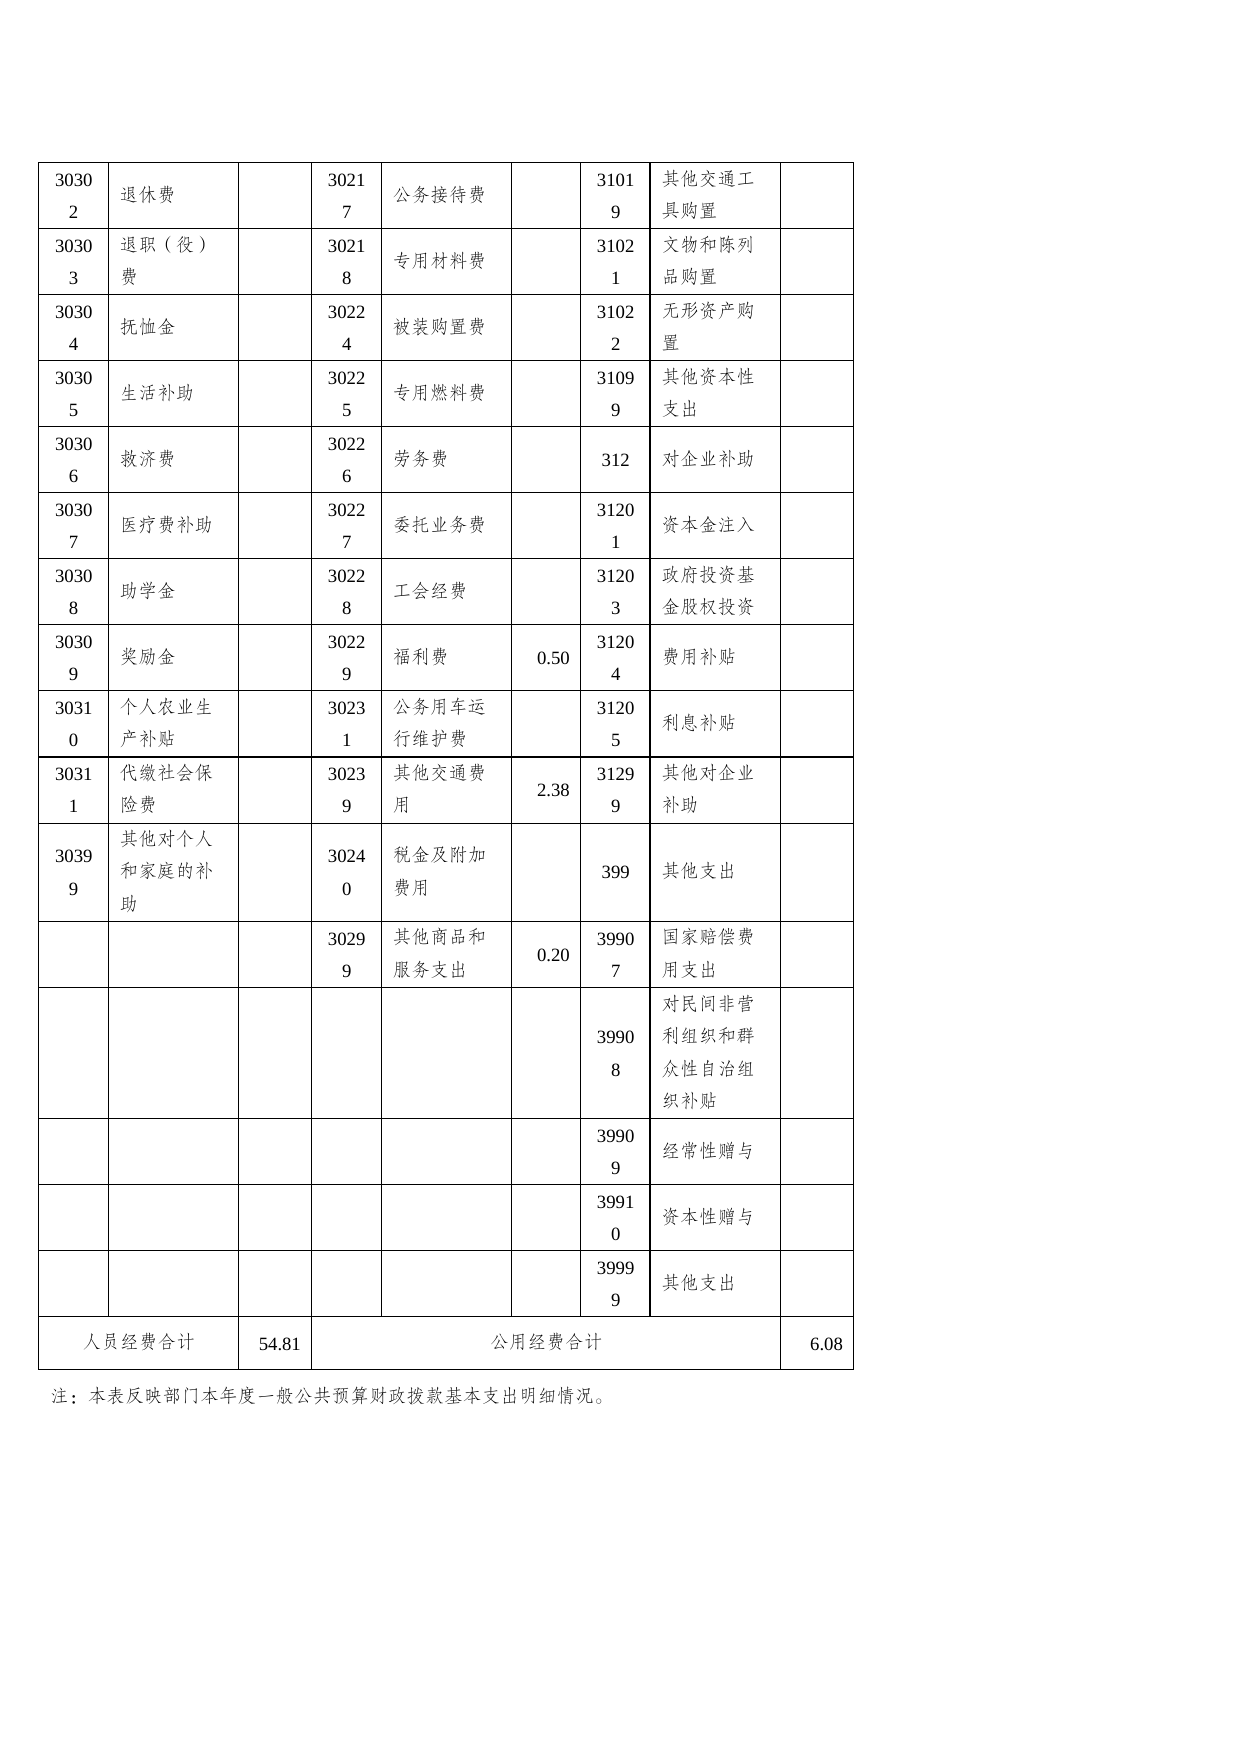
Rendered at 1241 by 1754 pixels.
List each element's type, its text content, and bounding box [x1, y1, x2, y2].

table_cell 其他交通工具购置 [651, 163, 780, 228]
table_cell [382, 1119, 511, 1184]
table_cell 31201 [581, 493, 649, 558]
table_cell [781, 493, 853, 558]
table_cell [312, 1251, 381, 1316]
table_cell 其他资本性支出 [651, 361, 780, 426]
table_cell [781, 824, 853, 921]
table_cell 被装购置费 [382, 295, 511, 360]
table_cell [382, 988, 511, 1118]
table_cell 奖励金 [109, 625, 238, 690]
table_cell [382, 1185, 511, 1250]
table_cell 工会经费 [382, 559, 511, 624]
table_cell 30308 [39, 559, 108, 624]
table_cell 30304 [39, 295, 108, 360]
table_cell [781, 427, 853, 492]
table_cell [781, 1119, 853, 1184]
table_cell 30309 [39, 625, 108, 690]
table_cell 人员经费合计 [39, 1317, 238, 1369]
table_cell 31299 [581, 758, 649, 822]
table_cell [109, 1251, 238, 1316]
table_cell 其他对个人和家庭的补助 [109, 824, 238, 921]
table_cell 30399 [39, 824, 108, 921]
table_cell [781, 295, 853, 360]
table_cell [239, 625, 311, 690]
table_cell 399 [581, 824, 649, 921]
table_cell 30299 [312, 922, 381, 987]
table_cell [239, 1185, 311, 1250]
table_cell 注：本表反映部门本年度一般公共预算财政拨款基本支出明细情况。 [39, 1370, 854, 1422]
table_cell 31204 [581, 625, 649, 690]
table_cell [239, 1119, 311, 1184]
table_cell 39909 [581, 1119, 649, 1184]
table_cell 经常性赠与 [651, 1119, 780, 1184]
table_cell 税金及附加费用 [382, 824, 511, 921]
table_cell 54.81 [239, 1317, 311, 1369]
table_cell [312, 988, 381, 1118]
table_cell [512, 361, 580, 426]
table_cell [781, 922, 853, 987]
table_cell [39, 1119, 108, 1184]
table_cell 代缴社会保险费 [109, 758, 238, 822]
table_cell [39, 988, 108, 1118]
table_cell 其他对企业补助 [651, 758, 780, 822]
table_cell [781, 691, 853, 756]
table_cell 30306 [39, 427, 108, 492]
table_cell [512, 295, 580, 360]
table_cell [512, 1185, 580, 1250]
table_cell [382, 1251, 511, 1316]
table_cell [512, 427, 580, 492]
table_cell 31019 [581, 163, 649, 228]
table_cell 国家赔偿费用支出 [651, 922, 780, 987]
table_cell [781, 229, 853, 294]
table_cell 6.08 [781, 1317, 853, 1369]
table_cell [512, 493, 580, 558]
table_cell 31021 [581, 229, 649, 294]
table_cell 福利费 [382, 625, 511, 690]
table_cell 对民间非营利组织和群众性自治组织补贴 [651, 988, 780, 1118]
table_cell 费用补贴 [651, 625, 780, 690]
table_cell 30307 [39, 493, 108, 558]
table_cell [239, 361, 311, 426]
table_cell [39, 1185, 108, 1250]
table_cell 312 [581, 427, 649, 492]
table_cell [239, 229, 311, 294]
table_cell 30239 [312, 758, 381, 822]
table_cell 31205 [581, 691, 649, 756]
table_cell 30311 [39, 758, 108, 822]
table_cell [512, 1251, 580, 1316]
table_cell [781, 758, 853, 822]
table_cell 30231 [312, 691, 381, 756]
table_cell [109, 1119, 238, 1184]
table_cell 无形资产购置 [651, 295, 780, 360]
table_cell 31099 [581, 361, 649, 426]
table_cell [312, 1119, 381, 1184]
table_cell 资本金注入 [651, 493, 780, 558]
table_cell 30310 [39, 691, 108, 756]
table_cell 资本性赠与 [651, 1185, 780, 1250]
table_cell 公务用车运行维护费 [382, 691, 511, 756]
table_cell 30240 [312, 824, 381, 921]
table_cell 30229 [312, 625, 381, 690]
table_cell 39907 [581, 922, 649, 987]
table_cell [512, 824, 580, 921]
table_cell 31022 [581, 295, 649, 360]
table_cell [239, 824, 311, 921]
table_cell [781, 988, 853, 1118]
table_cell [239, 295, 311, 360]
table_cell 30225 [312, 361, 381, 426]
table_cell 39910 [581, 1185, 649, 1250]
table_cell 30303 [39, 229, 108, 294]
table_cell [312, 1185, 381, 1250]
table_cell 39999 [581, 1251, 649, 1316]
table_cell [512, 691, 580, 756]
table_cell [512, 559, 580, 624]
table_cell 政府投资基金股权投资 [651, 559, 780, 624]
table_cell [512, 988, 580, 1118]
table_cell [512, 1119, 580, 1184]
table_cell [109, 988, 238, 1118]
table_cell [239, 427, 311, 492]
table_cell 0.20 [512, 922, 580, 987]
table_cell [512, 163, 580, 228]
table_cell 2.38 [512, 758, 580, 822]
table_cell [781, 625, 853, 690]
table_cell [781, 1185, 853, 1250]
table_cell [239, 1251, 311, 1316]
table_cell 医疗费补助 [109, 493, 238, 558]
table_cell 退休费 [109, 163, 238, 228]
table_cell 对企业补助 [651, 427, 780, 492]
table_cell [781, 559, 853, 624]
table_cell 0.50 [512, 625, 580, 690]
table_cell 其他交通费用 [382, 758, 511, 822]
table_cell 利息补贴 [651, 691, 780, 756]
table_cell [39, 922, 108, 987]
table_cell 公用经费合计 [312, 1317, 780, 1369]
table_cell 助学金 [109, 559, 238, 624]
table_cell 31203 [581, 559, 649, 624]
table_cell [239, 988, 311, 1118]
table_cell 30302 [39, 163, 108, 228]
table_cell [239, 691, 311, 756]
table_cell [239, 163, 311, 228]
table_cell [239, 922, 311, 987]
table_cell 30226 [312, 427, 381, 492]
table_cell 其他支出 [651, 824, 780, 921]
table_cell [109, 1185, 238, 1250]
table_cell [109, 922, 238, 987]
table_cell [781, 1251, 853, 1316]
table_cell 39908 [581, 988, 649, 1118]
table_cell 文物和陈列品购置 [651, 229, 780, 294]
table_cell [39, 1251, 108, 1316]
table_cell 专用燃料费 [382, 361, 511, 426]
table_cell 委托业务费 [382, 493, 511, 558]
table_cell 退职（役）费 [109, 229, 238, 294]
table_cell [512, 229, 580, 294]
table_cell 30218 [312, 229, 381, 294]
table_cell 其他支出 [651, 1251, 780, 1316]
table_cell 专用材料费 [382, 229, 511, 294]
table_cell 30224 [312, 295, 381, 360]
table_cell 30227 [312, 493, 381, 558]
table_cell 劳务费 [382, 427, 511, 492]
table_cell [239, 758, 311, 822]
table_cell [781, 163, 853, 228]
table_cell 抚恤金 [109, 295, 238, 360]
table_cell 30305 [39, 361, 108, 426]
table_cell 救济费 [109, 427, 238, 492]
table_cell 生活补助 [109, 361, 238, 426]
table_cell [781, 361, 853, 426]
table_cell 30228 [312, 559, 381, 624]
table_cell [239, 559, 311, 624]
table_cell 其他商品和服务支出 [382, 922, 511, 987]
table_cell 个人农业生产补贴 [109, 691, 238, 756]
table_cell [239, 493, 311, 558]
table_cell 公务接待费 [382, 163, 511, 228]
table_cell 30217 [312, 163, 381, 228]
